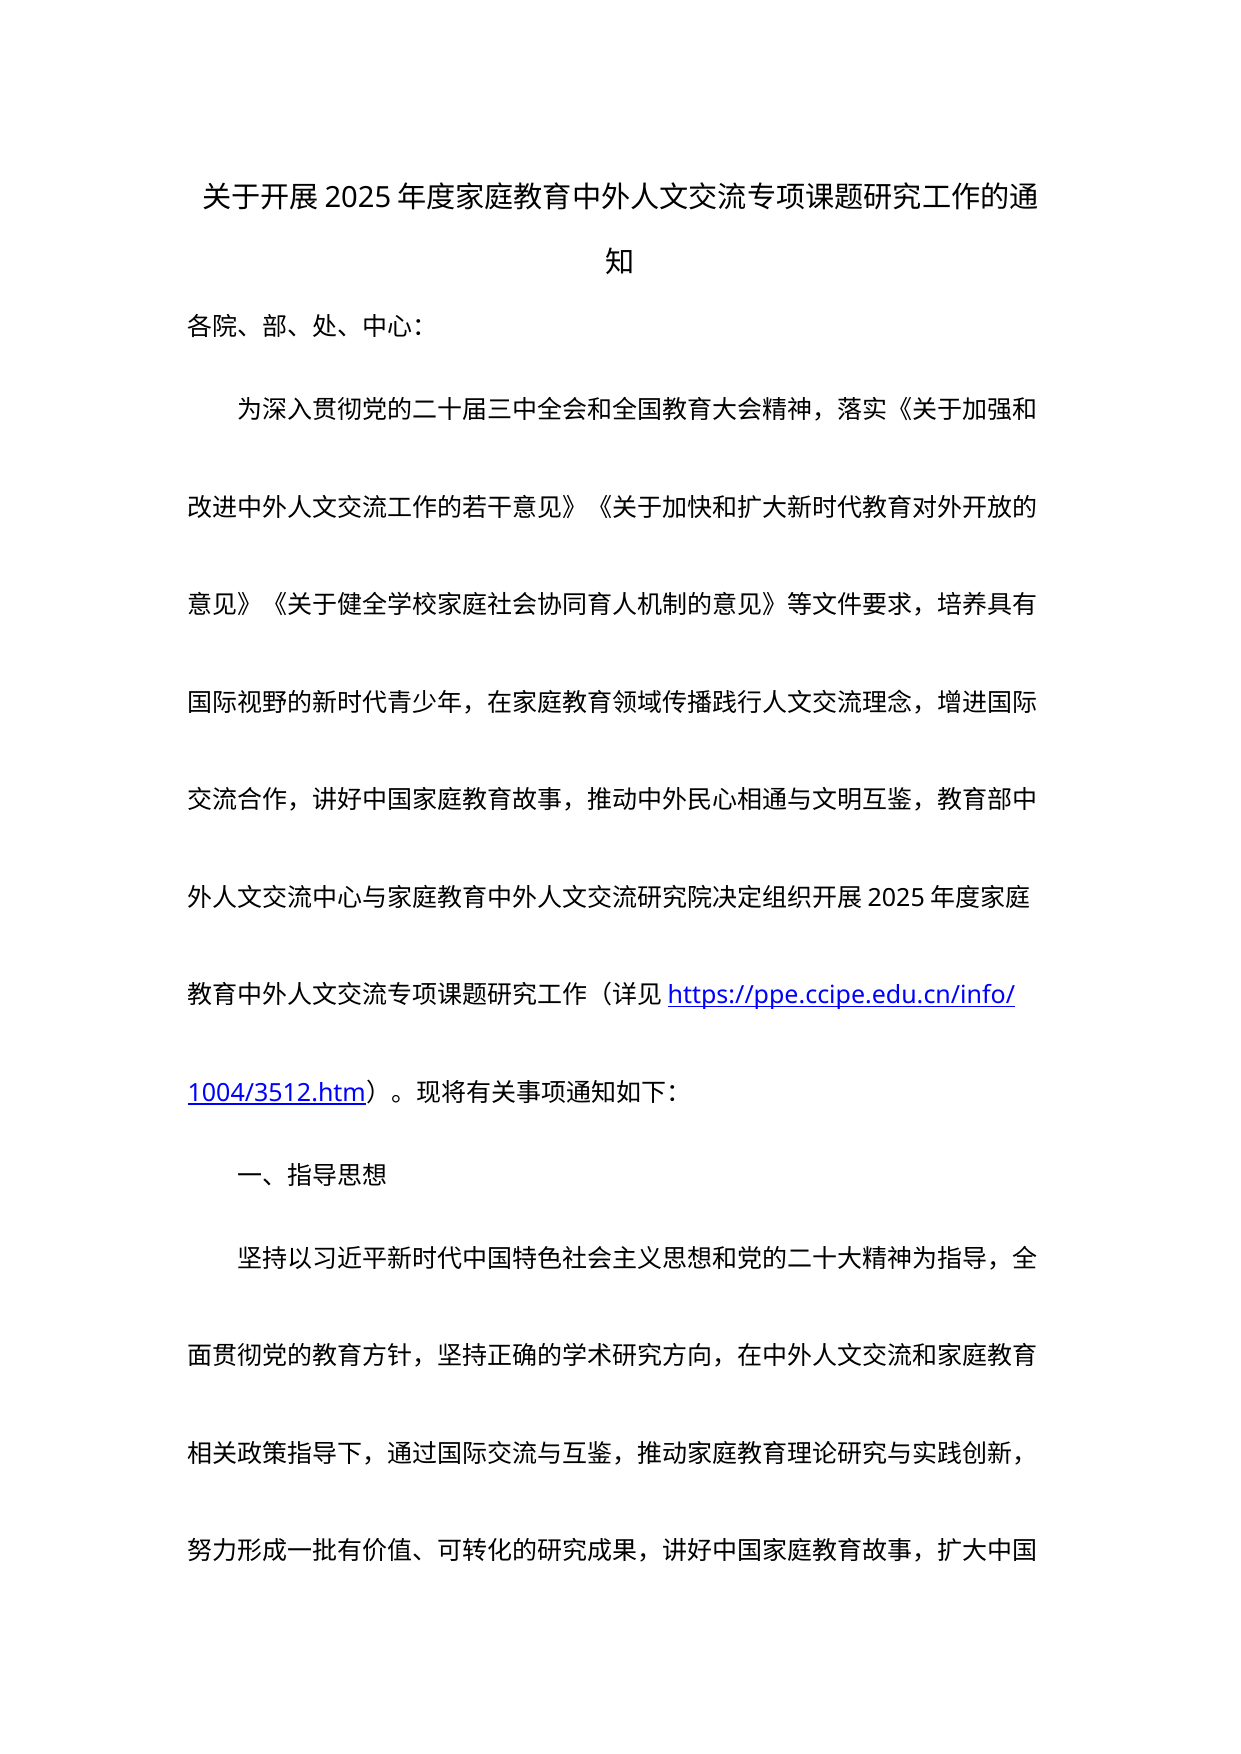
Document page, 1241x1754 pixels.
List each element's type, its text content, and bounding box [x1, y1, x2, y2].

text 关于开展2025年度家庭教育中外人文交流专项课题研究工作的通知 [187, 162, 1053, 292]
text 各院、部、处、中心： [187, 292, 1053, 357]
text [187, 1224, 1053, 1581]
text 为深入贯彻党的二十届三中全会和全国教育大会精神，落实《关于加强和改进中外人文交流工作的若干意见》《关于加快和扩大新时代教育对外开放的意见》《关于健全学校家庭社会协同育人机制的意见》等文件要求，培养具有国际视野的新时代青少年，在家庭教育领域传播践行人文交流理念，增进国际交流合作，讲好中国家庭教育故事，推动中外民心相通与文明互鉴，教育部中外人文交流中心与家庭教育中外人文交流研究院决定组织开展2025年度家庭教育中外人文交流专项课题研究工作（详见https://ppe.ccipe.edu.cn/info/1004/3512.htm）。现将有关事项通知如下： [187, 375, 1053, 1123]
text 一、指导思想 [187, 1141, 1053, 1206]
